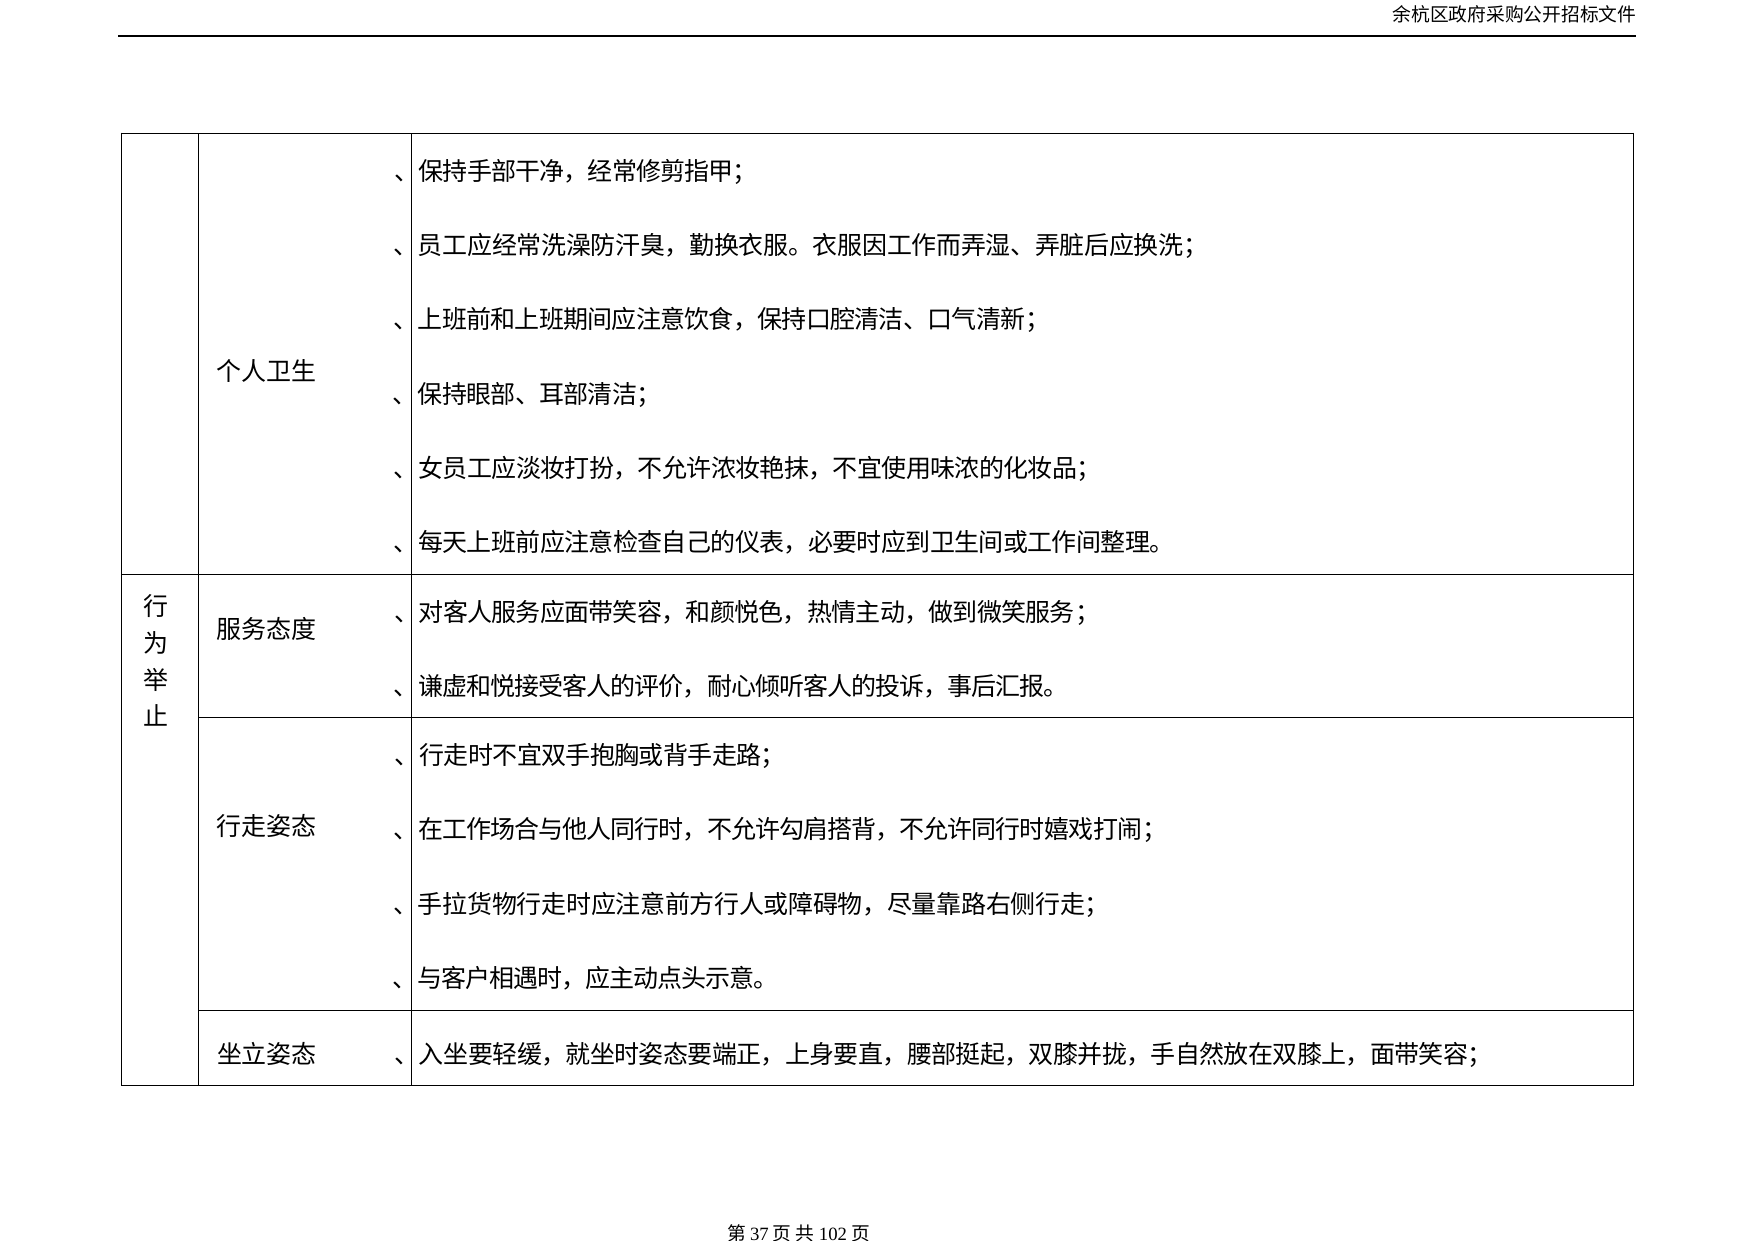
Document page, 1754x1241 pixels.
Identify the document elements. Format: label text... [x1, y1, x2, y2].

table_cell 行 为 举 止 [122, 575, 198, 1085]
table_cell 坐立姿态 [199, 1011, 411, 1085]
table_cell 1、入坐要轻缓，就坐时姿态要端正，上身要直，腰部挺起，双膝并拢，手自然放在双膝上，面带笑容； [412, 1011, 1633, 1085]
table_cell 1、保持手部干净，经常修剪指甲； 2、员工应经常洗澡防汗臭，勤换衣服。衣服因工作而弄湿、弄脏后应换洗； 3、上班前和上班期间应注意饮食，保持口腔清洁、口气清新； 4、保持眼部、耳部清洁； 5、女员工应淡妆打扮，不允许浓妆艳抹，不宜使用味浓的化妆品； 6、每天上班前应注意检查自己的仪表，必要时应到卫生间或工作间整理。 [412, 134, 1633, 573]
table_cell 1、行走时不宜双手抱胸或背手走路； 2、在工作场合与他人同行时，不允许勾肩搭背，不允许同行时嬉戏打闹； 3、手拉货物行走时应注意前方行人或障碍物，尽量靠路右侧行走； 4、与客户相遇时，应主动点头示意。 [412, 718, 1633, 1009]
table_cell 服务态度 [199, 575, 411, 717]
table_cell 行走姿态 [199, 718, 411, 1009]
table_cell 个人卫生 [199, 134, 411, 573]
table_cell 1、对客人服务应面带笑容，和颜悦色，热情主动，做到微笑服务； 2、谦虚和悦接受客人的评价，耐心倾听客人的投诉，事后汇报。 [412, 575, 1633, 717]
